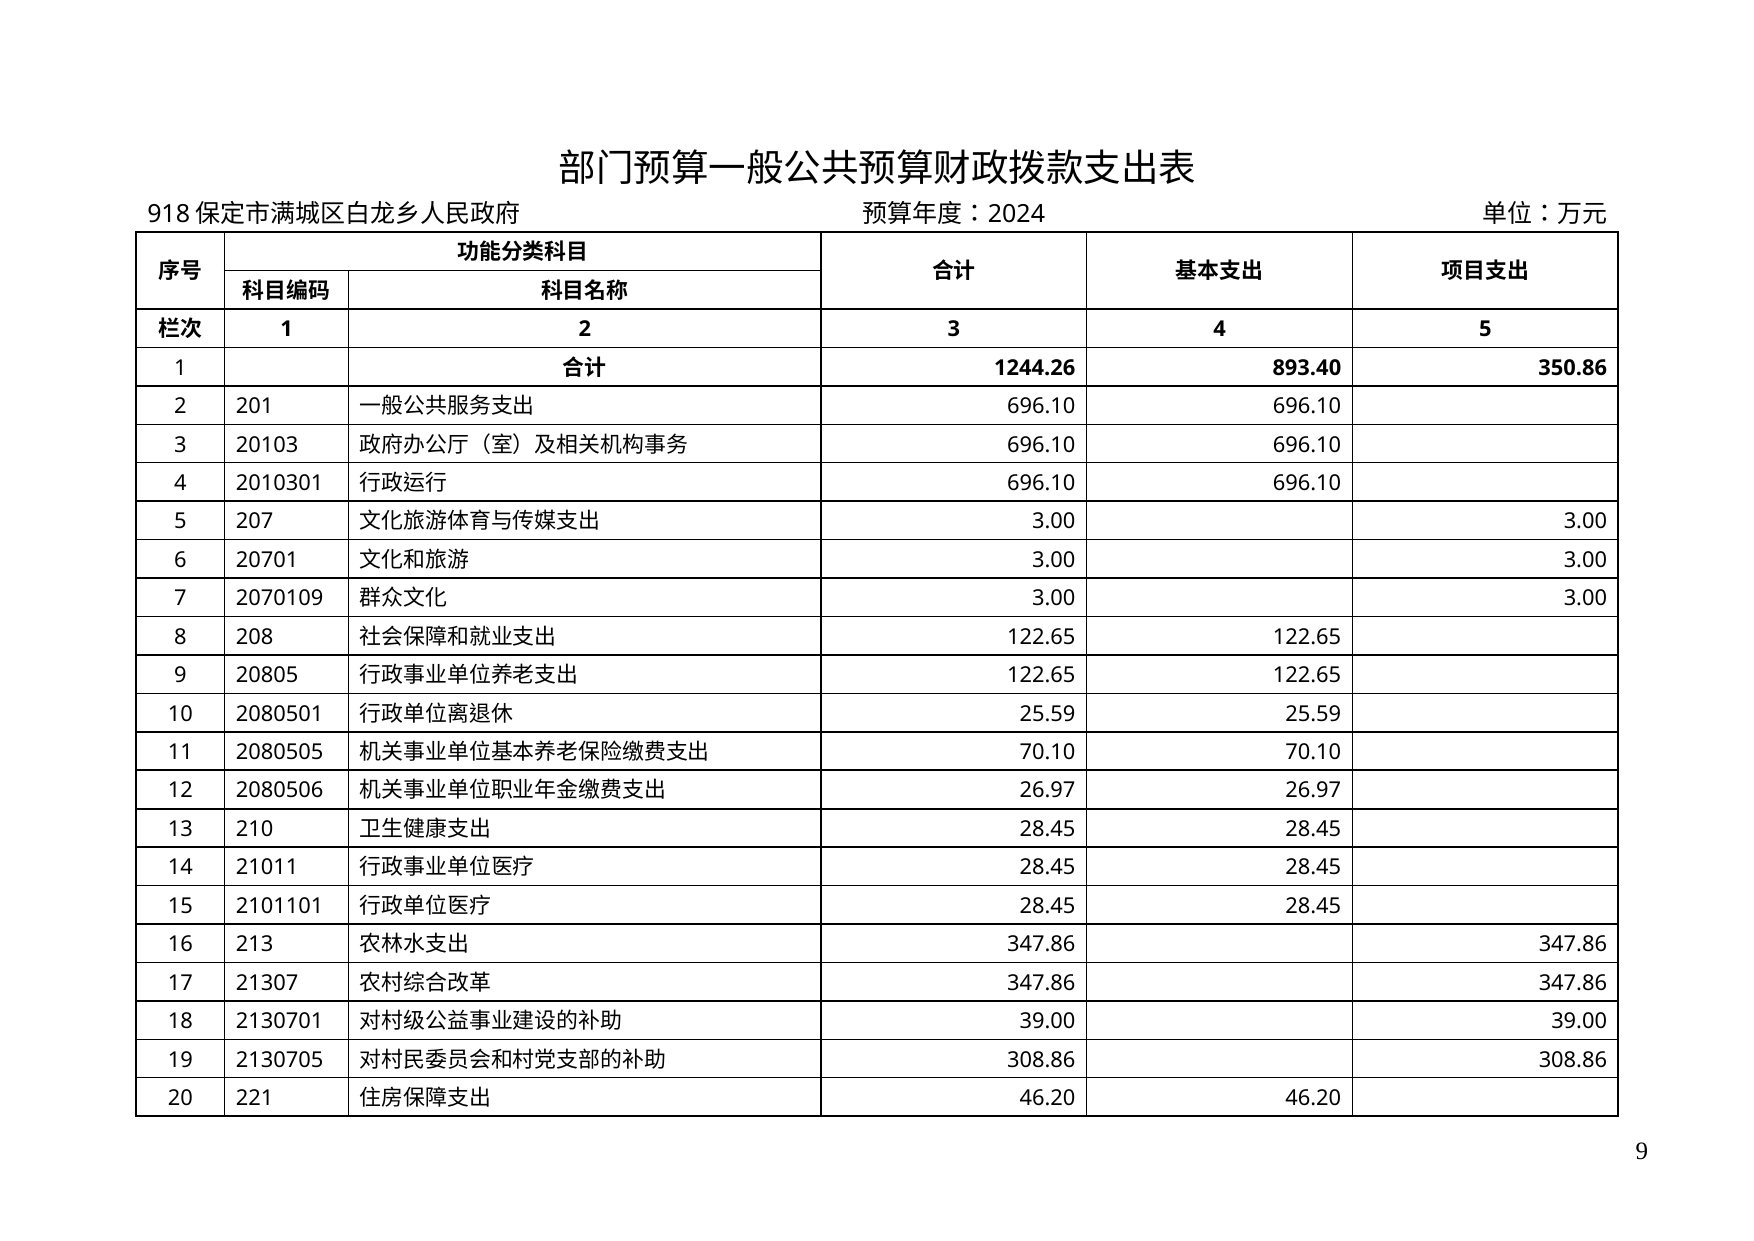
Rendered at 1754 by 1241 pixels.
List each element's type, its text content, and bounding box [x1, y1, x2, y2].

table_cell 卫生健康支出 [349, 810, 820, 846]
table_cell 4 [137, 463, 224, 500]
table_cell 15 [137, 886, 224, 923]
table_cell 696.10 [822, 387, 1086, 423]
table_cell 28.45 [1087, 810, 1352, 846]
table_cell 社会保障和就业支出 [349, 617, 820, 654]
table_cell 39.00 [822, 1002, 1086, 1038]
table_cell 群众文化 [349, 579, 820, 616]
table_cell 347.86 [822, 963, 1086, 1000]
table_cell 2080505 [225, 733, 348, 769]
table_cell 122.65 [1087, 656, 1352, 692]
table_cell 210 [225, 810, 348, 846]
table_cell [225, 348, 348, 385]
table_cell 7 [137, 579, 224, 616]
table_cell 39.00 [1353, 1002, 1617, 1038]
table_cell 122.65 [822, 656, 1086, 692]
table_cell [1087, 579, 1352, 616]
table_cell 对村级公益事业建设的补助 [349, 1002, 820, 1038]
table_cell [1353, 617, 1617, 654]
table_cell 机关事业单位职业年金缴费支出 [349, 771, 820, 808]
table_cell 21307 [225, 963, 348, 1000]
table_cell 696.10 [1087, 425, 1352, 462]
table_cell 201 [225, 387, 348, 423]
table_cell 19 [137, 1040, 224, 1077]
table_cell 合计 [349, 348, 820, 385]
table_header 预算年度：2024 [822, 195, 1086, 231]
table_cell [1087, 925, 1352, 962]
table_cell 350.86 [1353, 348, 1617, 385]
table_cell 行政单位离退休 [349, 694, 820, 731]
table_cell [1353, 771, 1617, 808]
table_cell 序号 [137, 233, 224, 308]
table_cell [1353, 694, 1617, 731]
table_cell 1244.26 [822, 348, 1086, 385]
table_cell 农村综合改革 [349, 963, 820, 1000]
table_cell 122.65 [822, 617, 1086, 654]
table_cell 2080501 [225, 694, 348, 731]
text 部门预算一般公共预算财政拨款支出表 [106, 142, 1648, 193]
table_cell 行政单位医疗 [349, 886, 820, 923]
table_cell 3.00 [822, 502, 1086, 539]
table_cell 46.20 [822, 1078, 1086, 1115]
table_cell [1353, 848, 1617, 885]
table_cell 3.00 [1353, 540, 1617, 577]
table_cell 28.45 [822, 810, 1086, 846]
table_cell 12 [137, 771, 224, 808]
table_cell 696.10 [1087, 387, 1352, 423]
table_cell 28.45 [1087, 848, 1352, 885]
table_cell 3.00 [822, 579, 1086, 616]
table_cell 4 [1087, 310, 1352, 347]
table_cell [1353, 463, 1617, 500]
table_cell 2 [137, 387, 224, 423]
table_cell 1 [137, 348, 224, 385]
table_cell 10 [137, 694, 224, 731]
table_cell 26.97 [1087, 771, 1352, 808]
table_cell 机关事业单位基本养老保险缴费支出 [349, 733, 820, 769]
table_cell 207 [225, 502, 348, 539]
table_cell 行政事业单位养老支出 [349, 656, 820, 692]
table_cell 13 [137, 810, 224, 846]
table_cell 122.65 [1087, 617, 1352, 654]
table_cell 科目名称 [349, 271, 820, 308]
table_cell 政府办公厅（室）及相关机构事务 [349, 425, 820, 462]
table_cell 3.00 [1353, 502, 1617, 539]
table_header 918保定市满城区白龙乡人民政府 [137, 195, 820, 231]
table_cell 696.10 [822, 425, 1086, 462]
table_cell [1353, 733, 1617, 769]
table_cell 项目支出 [1353, 233, 1617, 308]
table_cell 893.40 [1087, 348, 1352, 385]
table_cell 3.00 [822, 540, 1086, 577]
table_cell 20701 [225, 540, 348, 577]
table_cell 208 [225, 617, 348, 654]
table_cell [1087, 502, 1352, 539]
table_cell 26.97 [822, 771, 1086, 808]
table_cell [1087, 963, 1352, 1000]
table_cell 11 [137, 733, 224, 769]
table_cell 3 [137, 425, 224, 462]
table_cell 合计 [822, 233, 1086, 308]
table_cell 2 [349, 310, 820, 347]
table_cell 功能分类科目 [225, 233, 820, 270]
table_cell [1087, 540, 1352, 577]
table_cell 28.45 [822, 886, 1086, 923]
table_cell 21011 [225, 848, 348, 885]
table_cell 28.45 [822, 848, 1086, 885]
table_cell [1353, 810, 1617, 846]
table_cell [1353, 656, 1617, 692]
table_cell 8 [137, 617, 224, 654]
table_cell 1 [225, 310, 348, 347]
table_cell 70.10 [822, 733, 1086, 769]
table_cell 2070109 [225, 579, 348, 616]
table_cell 213 [225, 925, 348, 962]
table_cell 对村民委员会和村党支部的补助 [349, 1040, 820, 1077]
table_cell 住房保障支出 [349, 1078, 820, 1115]
table_cell [1353, 387, 1617, 423]
table_cell [1353, 1078, 1617, 1115]
table_cell 16 [137, 925, 224, 962]
table_cell 221 [225, 1078, 348, 1115]
table_cell 20805 [225, 656, 348, 692]
table_cell 基本支出 [1087, 233, 1352, 308]
table_cell 46.20 [1087, 1078, 1352, 1115]
table_cell 347.86 [1353, 963, 1617, 1000]
table_cell 5 [137, 502, 224, 539]
table_header 单位：万元 [1087, 195, 1617, 231]
table_cell [1353, 886, 1617, 923]
table_cell 25.59 [822, 694, 1086, 731]
table_cell 2130705 [225, 1040, 348, 1077]
table_cell 农林水支出 [349, 925, 820, 962]
table_cell 20 [137, 1078, 224, 1115]
table_cell 20103 [225, 425, 348, 462]
table_cell 6 [137, 540, 224, 577]
table_cell [1353, 425, 1617, 462]
table_cell 3.00 [1353, 579, 1617, 616]
table_cell 2130701 [225, 1002, 348, 1038]
table_cell 行政运行 [349, 463, 820, 500]
table_cell 17 [137, 963, 224, 1000]
table_cell 70.10 [1087, 733, 1352, 769]
table_cell 25.59 [1087, 694, 1352, 731]
table_cell 308.86 [822, 1040, 1086, 1077]
table_cell [1087, 1002, 1352, 1038]
table_cell [1087, 1040, 1352, 1077]
table_cell 行政事业单位医疗 [349, 848, 820, 885]
table_cell 3 [822, 310, 1086, 347]
table_cell 14 [137, 848, 224, 885]
table_cell 28.45 [1087, 886, 1352, 923]
table_cell 2101101 [225, 886, 348, 923]
table_cell 5 [1353, 310, 1617, 347]
table_cell 科目编码 [225, 271, 348, 308]
table_cell 696.10 [822, 463, 1086, 500]
table_cell 文化旅游体育与传媒支出 [349, 502, 820, 539]
table_cell 一般公共服务支出 [349, 387, 820, 423]
table_cell 2010301 [225, 463, 348, 500]
table_cell 308.86 [1353, 1040, 1617, 1077]
table_cell 9 [137, 656, 224, 692]
table_cell 2080506 [225, 771, 348, 808]
table_cell 347.86 [822, 925, 1086, 962]
table_cell 18 [137, 1002, 224, 1038]
table_cell 文化和旅游 [349, 540, 820, 577]
table_cell 696.10 [1087, 463, 1352, 500]
table_cell 栏次 [137, 310, 224, 347]
table_cell 347.86 [1353, 925, 1617, 962]
